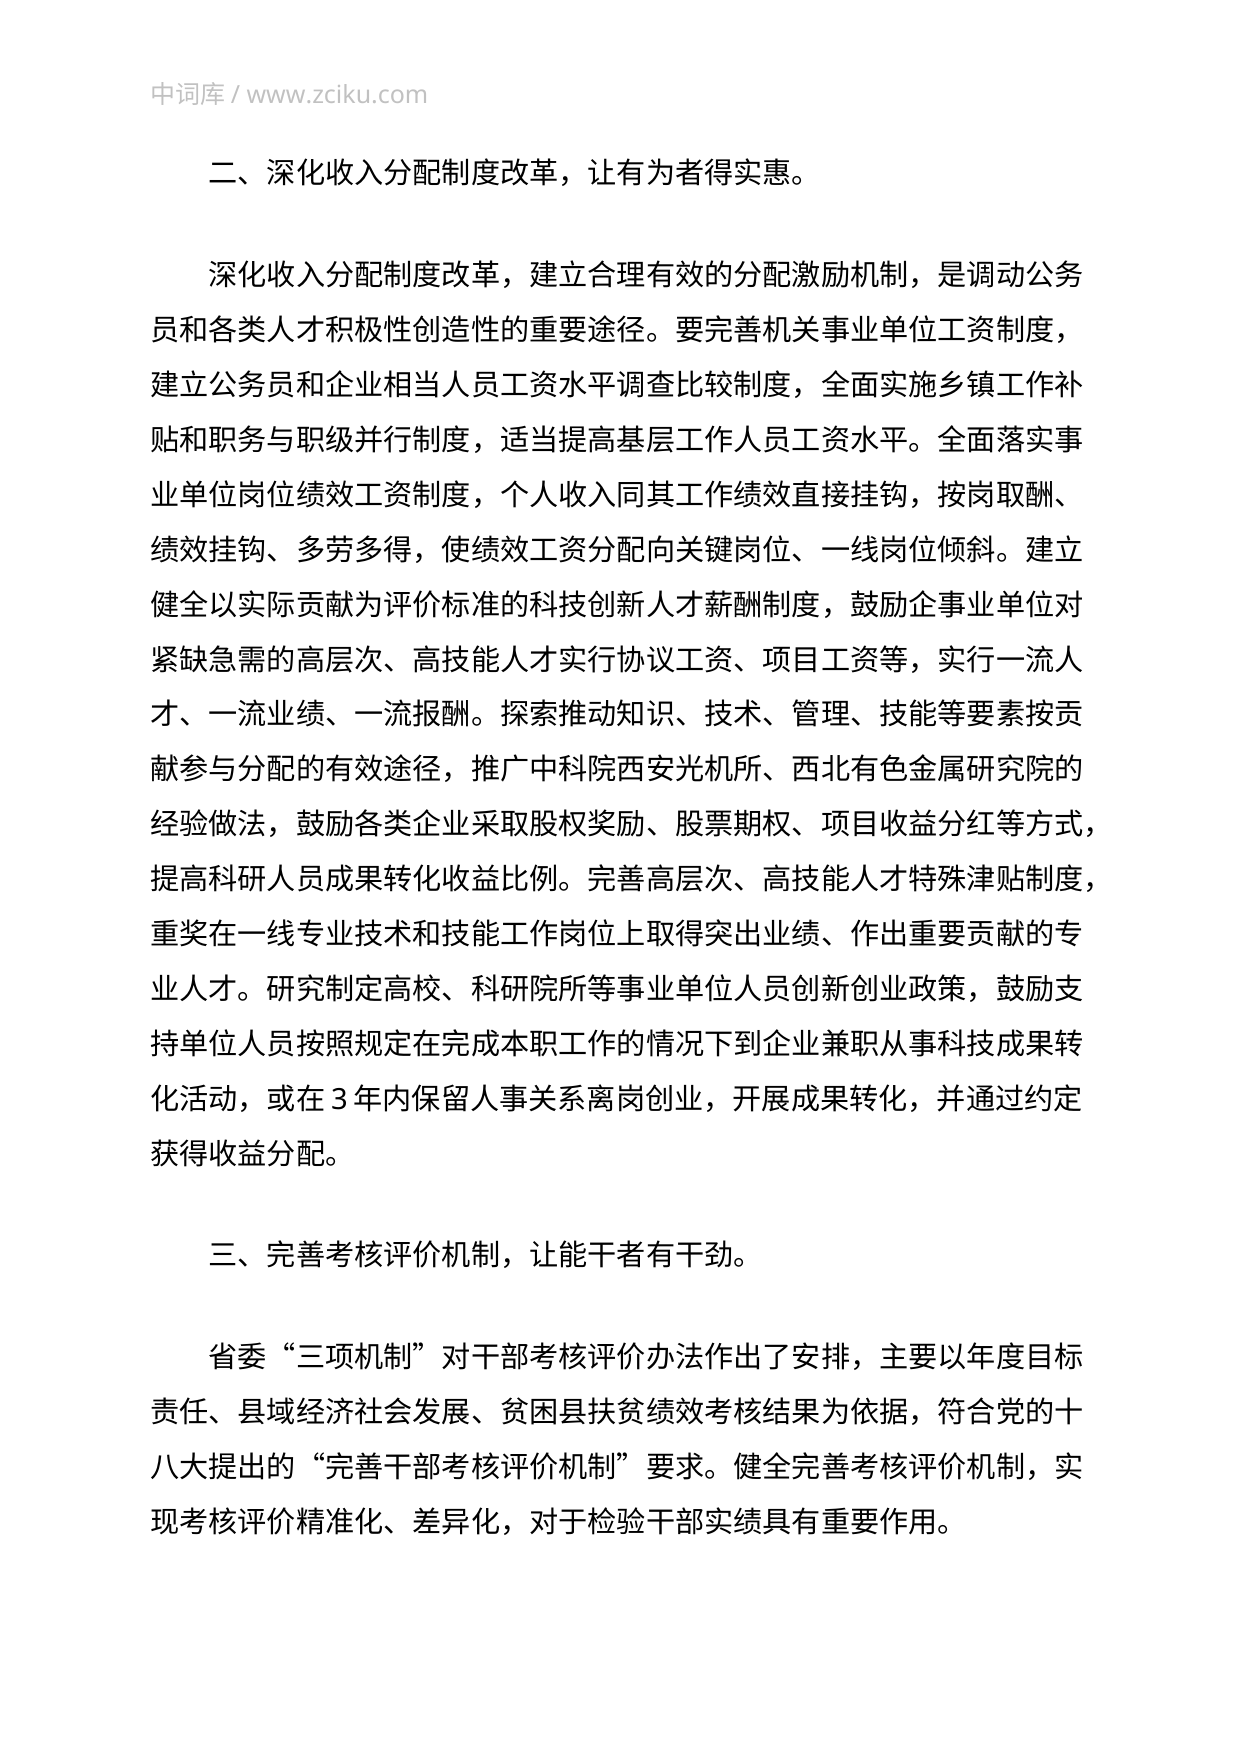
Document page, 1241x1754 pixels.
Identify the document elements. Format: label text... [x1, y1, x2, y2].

text 省委“三项机制”对干部考核评价办法作出了安排，主要以年度目标责任、县域经济社会发展、贫困县扶贫绩效考核结果为依据，符合党的十八大提出的“完善干部考核评价机制”要求。健全完善考核评价机制，实现考核评价精准化、差异化，对于检验干部实绩具有重要作用。 [150, 1334, 1090, 1541]
text 三、完善考核评价机制，让能干者有干劲。 [150, 1232, 1090, 1274]
text 二、深化收入分配制度改革，让有为者得实惠。 [150, 150, 1090, 192]
text 深化收入分配制度改革，建立合理有效的分配激励机制，是调动公务员和各类人才积极性创造性的重要途径。要完善机关事业单位工资制度，建立公务员和企业相当人员工资水平调查比较制度，全面实施乡镇工作补贴和职务与职级并行制度，适当提高基层工作人员工资水平。全面落实事业单位岗位绩效工资制度，个人收入同其工作绩效直接挂钩，按岗取酬、绩效挂钩、多劳多得，使绩效工资分配向关键岗位、一线岗位倾斜。建立健全以实际贡献为评价标准的科技创新人才薪酬制度，鼓励企事业单位对紧缺急需的高层次、高技能人才实行协议工资、项目工资等，实行一流人才、一流业绩、一流报酬。探索推动知识、技术、管理、技能等要素按贡献参与分配的有效途径，推广中科院西安光机所、西北有色金属研究院的经验做法，鼓励各类企业采取股权奖励、股票期权、项目收益分红等方式，提高科研人员成果转化收益比例。完善高层次、高技能人才特殊津贴制度，重奖在一线专业技术和技能工作岗位上取得突出业绩、作出重要贡献的专业人才。研究制定高校、科研院所等事业单位人员创新创业政策，鼓励支持单位人员按照规定在完成本职工作的情况下到企业兼职从事科技成果转化活动，或在3年内保留人事关系离岗创业，开展成果转化，并通过约定获得收益分配。 [150, 252, 1090, 1172]
